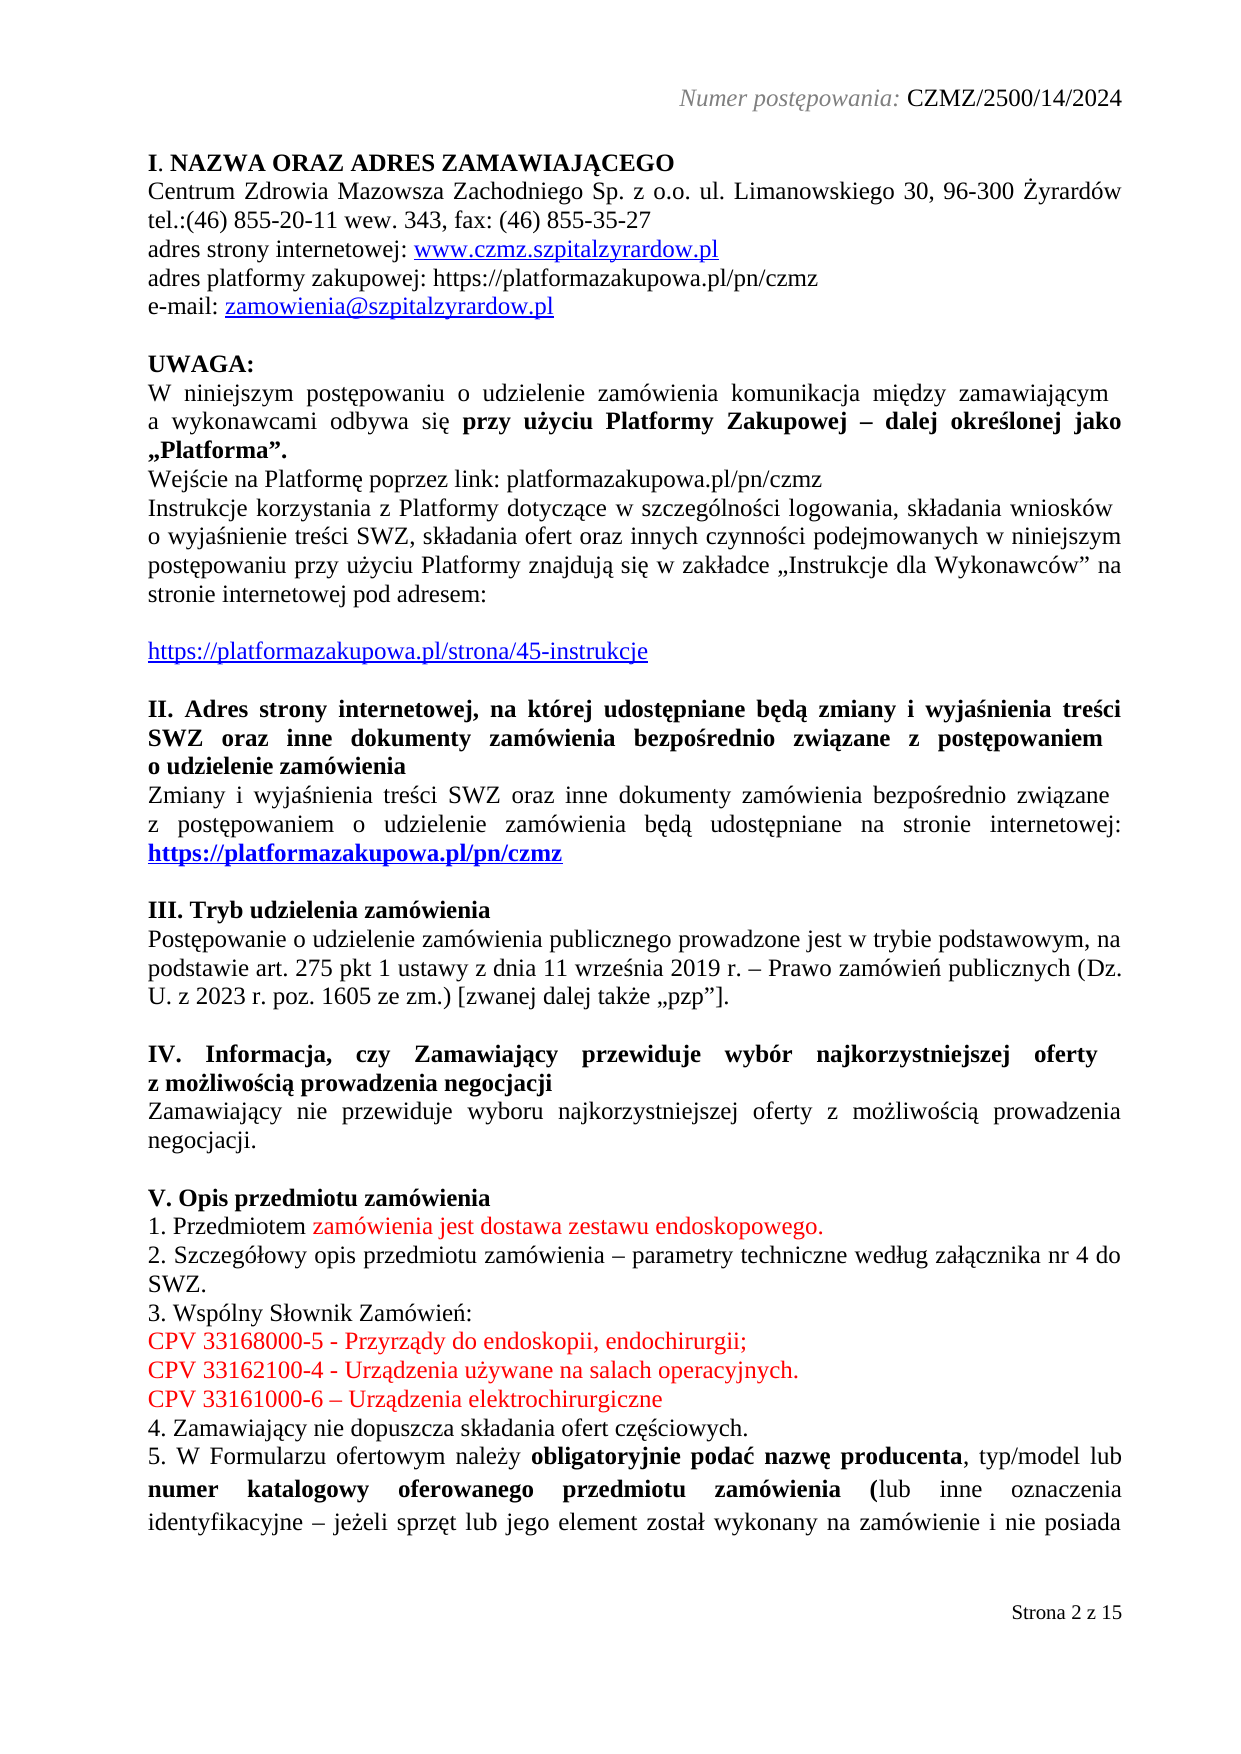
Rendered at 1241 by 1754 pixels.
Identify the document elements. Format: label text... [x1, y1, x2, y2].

text 2. Szczegółowy opis przedmiotu zamówienia – parametry techniczne według załącznika nr 4 do SWZ. [148, 1240, 1122, 1298]
text CPV 33162100-4 - Urządzenia używane na salach operacyjnych. [148, 1355, 1122, 1384]
text I. NAZWA ORAZ ADRES ZAMAWIAJĄCEGO [148, 148, 1122, 176]
text adres platformy zakupowej: https://platformazakupowa.pl/pn/czmz [148, 263, 1122, 291]
text 3. Wspólny Słownik Zamówień: [148, 1298, 1122, 1326]
text 1. Przedmiotem zamówienia jest dostawa zestawu endoskopowego. [148, 1211, 1122, 1240]
text e-mail: zamowienia@szpitalzyrardow.pl [148, 291, 1122, 320]
text https://platformazakupowa.pl/strona/45-instrukcje [148, 636, 1122, 665]
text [148, 1441, 1122, 1536]
text Postępowanie o udzielenie zamówienia publicznego prowadzone jest w trybie podstawowym, na podstawie art. 275 pkt 1 ustawy z dnia 11 września 2019 r. – Prawo zamówień publicznych (Dz. U. z 2023 r. poz. 1605 ze zm.) [zwanej dalej także „pzp”]. [148, 924, 1122, 1010]
text Zamawiający nie przewiduje wyboru najkorzystniejszej oferty z możliwością prowadzenia negocjacji. [148, 1096, 1122, 1154]
text 4. Zamawiający nie dopuszcza składania ofert częściowych. [148, 1413, 1122, 1441]
text III. Tryb udzielenia zamówienia [148, 895, 1122, 924]
text UWAGA: [148, 349, 1122, 378]
text IV. Informacja, czy Zamawiający przewiduje wybór najkorzystniejszej oferty z możliwością prowadzenia negocjacji [148, 1039, 1122, 1096]
text Centrum Zdrowia Mazowsza Zachodniego Sp. z o.o. ul. Limanowskiego 30, 96-300 Żyrardów tel.:(46) 855-20-11 wew. 343, fax: (46) 855-35-27 [148, 176, 1122, 234]
text V. Opis przedmiotu zamówienia [148, 1183, 1122, 1211]
text CPV 33168000-5 - Przyrządy do endoskopii, endochirurgii; [148, 1326, 1122, 1355]
text W niniejszym postępowaniu o udzielenie zamówienia komunikacja między zamawiającym a wykonawcami odbywa się przy użyciu Platformy Zakupowej – dalej określonej jako „Platforma”. [148, 378, 1122, 464]
text II. Adres strony internetowej, na której udostępniane będą zmiany i wyjaśnienia treści SWZ oraz inne dokumenty zamówienia bezpośrednio związane z postępowaniem o udzielenie zamówienia [148, 694, 1122, 780]
text Wejście na Platformę poprzez link: platformazakupowa.pl/pn/czmz [148, 464, 1122, 493]
text Zmiany i wyjaśnienia treści SWZ oraz inne dokumenty zamówienia bezpośrednio związane z postępowaniem o udzielenie zamówienia będą udostępniane na stronie internetowej: https://platformazakupowa.pl/pn/czmz [148, 780, 1122, 866]
text CPV 33161000-6 – Urządzenia elektrochirurgiczne [148, 1384, 1122, 1413]
text adres strony internetowej: www.czmz.szpitalzyrardow.pl [148, 234, 1122, 263]
text Instrukcje korzystania z Platformy dotyczące w szczególności logowania, składania wniosków o wyjaśnienie treści SWZ, składania ofert oraz innych czynności podejmowanych w niniejszym postępowaniu przy użyciu Platformy znajdują się w zakładce „Instrukcje dla Wykonawców” na stronie internetowej pod adresem: [148, 493, 1122, 608]
